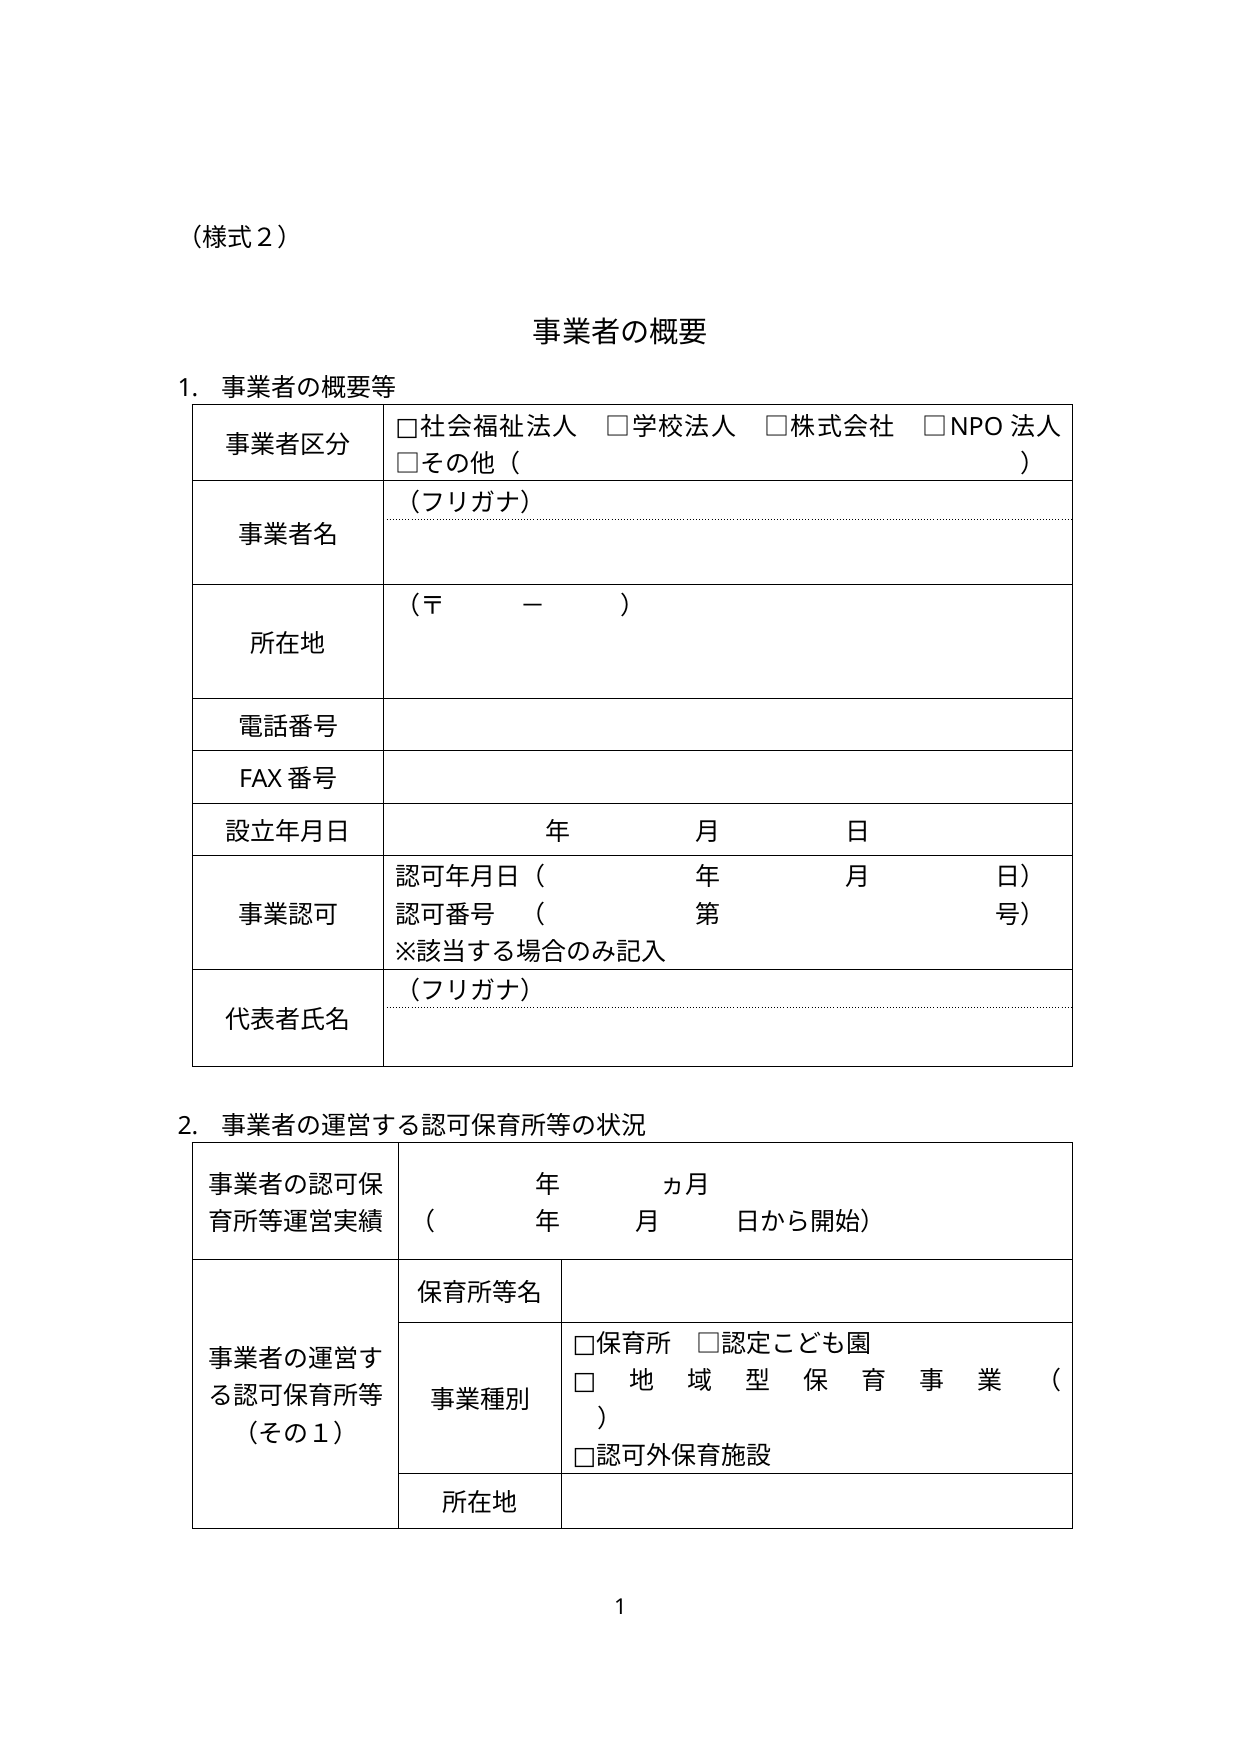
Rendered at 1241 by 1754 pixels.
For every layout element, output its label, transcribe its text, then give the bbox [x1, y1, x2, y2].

table_cell （フリガナ） [384, 481, 1072, 519]
table_cell 設立年月日 [193, 804, 383, 855]
table_cell 所在地 [193, 585, 383, 698]
table_cell [384, 699, 1072, 750]
table_cell 代表者氏名 [193, 970, 383, 1066]
table_cell [384, 1007, 1072, 1066]
table_cell [384, 519, 1072, 584]
table_cell 事業者の運営する認可保育所等 （その１） [193, 1260, 398, 1528]
list 事業者の概要等 [177, 367, 1063, 404]
table_cell 年 月 日 [384, 804, 1072, 855]
list 事業者の運営する認可保育所等の状況 [177, 1104, 1063, 1142]
table_cell [562, 1260, 1072, 1322]
table_cell （フリガナ） [384, 970, 1072, 1007]
table_header 事業者区分 [193, 405, 383, 480]
table_cell 認可年月日（ 年 月 日） 認可番号 （ 第 号） ※該当する場合のみ記入 [384, 856, 1072, 969]
table_cell □保育所 □認定こども園 □地域型保育事業（ ） □認可外保育施設 [562, 1323, 1072, 1473]
table_cell FAX番号 [193, 751, 383, 803]
table_cell 事業認可 [193, 856, 383, 969]
table_cell （〒 － ） [384, 585, 1072, 698]
table_cell 所在地 [399, 1474, 561, 1528]
text （様式２） [177, 217, 1063, 254]
text 事業者の概要 [177, 292, 1063, 367]
table_cell 保育所等名 [399, 1260, 561, 1322]
table_cell [562, 1474, 1072, 1528]
table_cell 電話番号 [193, 699, 383, 750]
table_cell [384, 751, 1072, 803]
table_header 事業者の認可保育所等運営実績 [193, 1143, 398, 1259]
table_cell 事業者名 [193, 481, 383, 584]
table_header □社会福祉法人 □学校法人 □株式会社 □NPO法人 □その他（ ） [384, 405, 1072, 480]
table_header 年 ヵ月 （ 年 月 日から開始） [399, 1143, 1072, 1259]
table_cell 事業種別 [399, 1323, 561, 1473]
